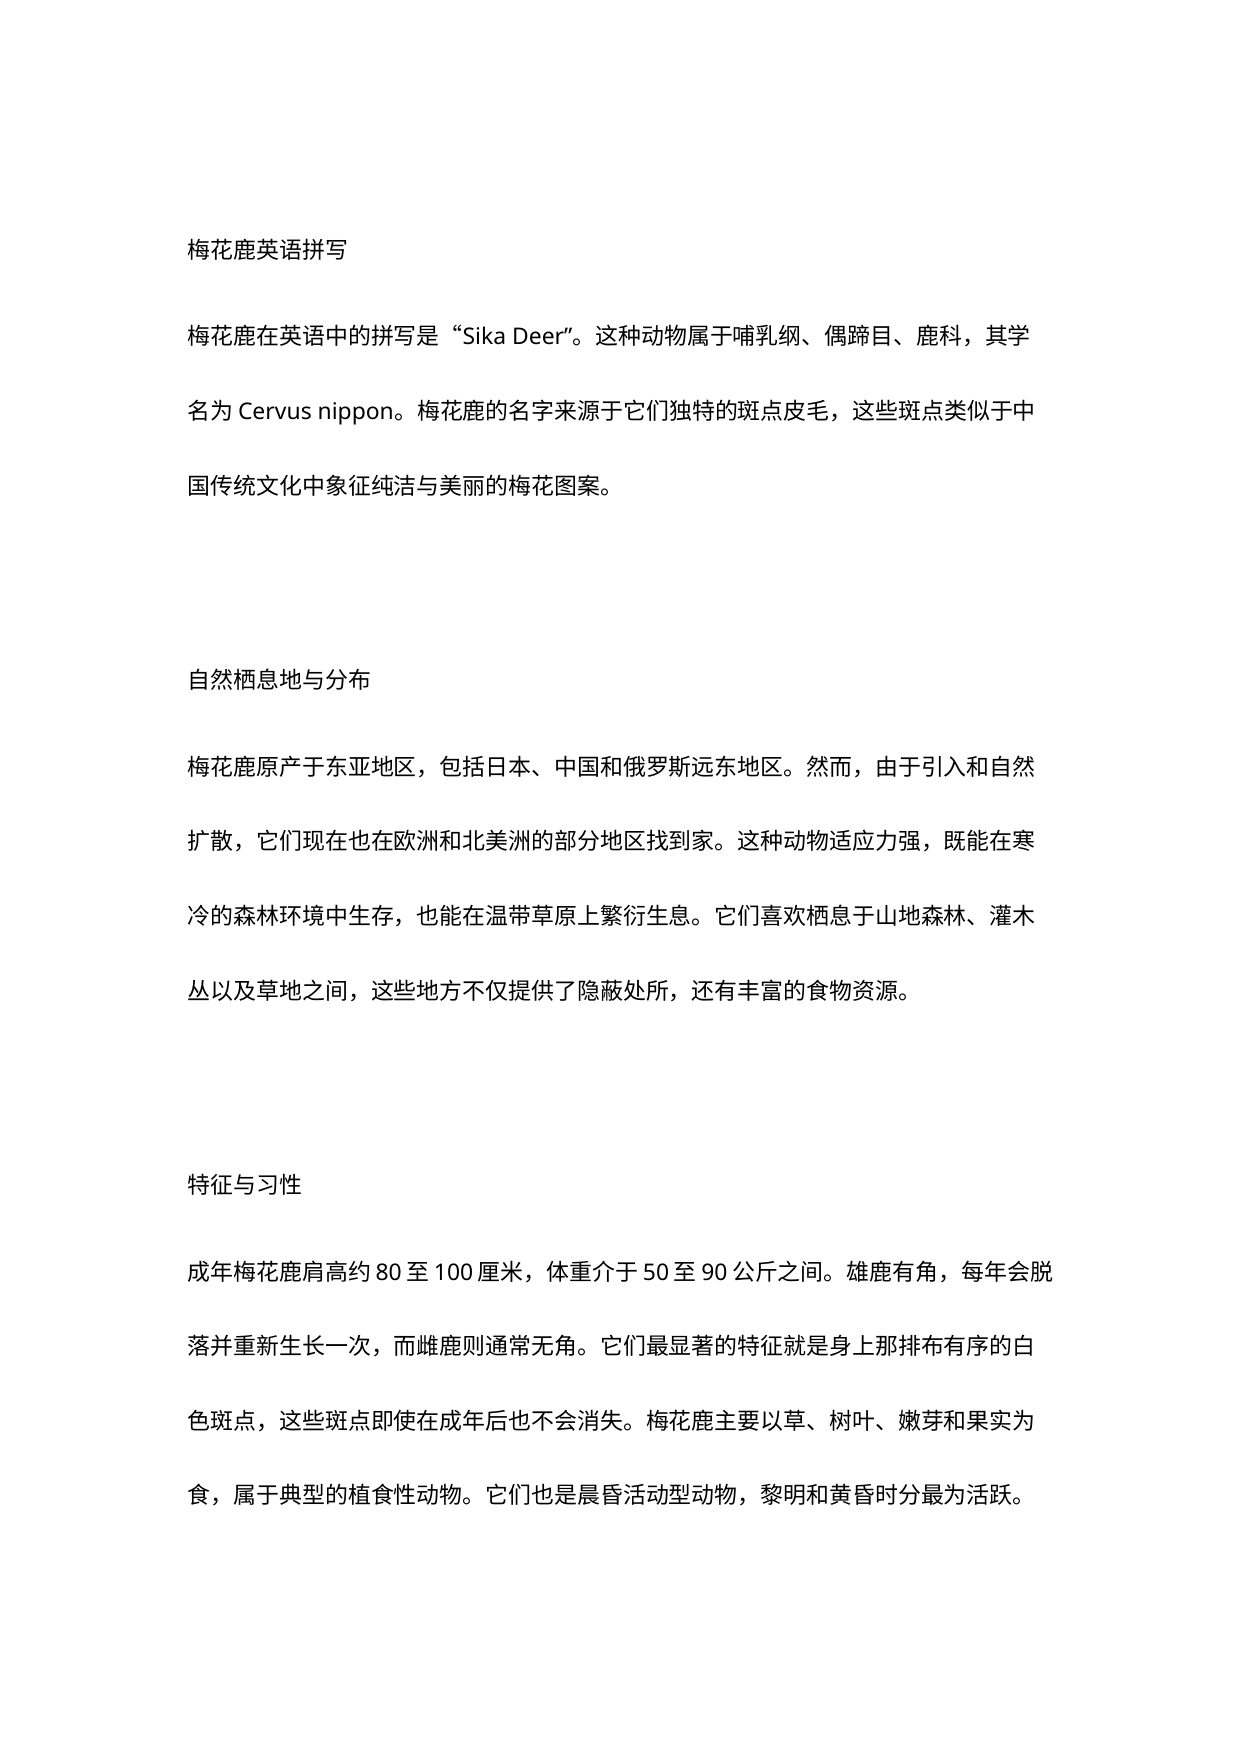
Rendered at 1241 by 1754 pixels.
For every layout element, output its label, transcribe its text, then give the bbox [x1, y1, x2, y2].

text 特征与习性 [187, 1151, 1053, 1216]
text 梅花鹿在英语中的拼写是“Sika Deer”。这种动物属于哺乳纲、偶蹄目、鹿科，其学名为Cervus nippon。梅花鹿的名字来源于它们独特的斑点皮毛，这些斑点类似于中国传统文化中象征纯洁与美丽的梅花图案。 [187, 302, 1053, 517]
text 自然栖息地与分布 [187, 646, 1053, 711]
text 梅花鹿英语拼写 [187, 216, 1053, 281]
text 成年梅花鹿肩高约80至100厘米，体重介于50至90公斤之间。雄鹿有角，每年会脱落并重新生长一次，而雌鹿则通常无角。它们最显著的特征就是身上那排布有序的白色斑点，这些斑点即使在成年后也不会消失。梅花鹿主要以草、树叶、嫩芽和果实为食，属于典型的植食性动物。它们也是晨昏活动型动物，黎明和黄昏时分最为活跃。 [187, 1237, 1053, 1527]
text 梅花鹿原产于东亚地区，包括日本、中国和俄罗斯远东地区。然而，由于引入和自然扩散，它们现在也在欧洲和北美洲的部分地区找到家。这种动物适应力强，既能在寒冷的森林环境中生存，也能在温带草原上繁衍生息。它们喜欢栖息于山地森林、灌木丛以及草地之间，这些地方不仅提供了隐蔽处所，还有丰富的食物资源。 [187, 733, 1053, 1022]
